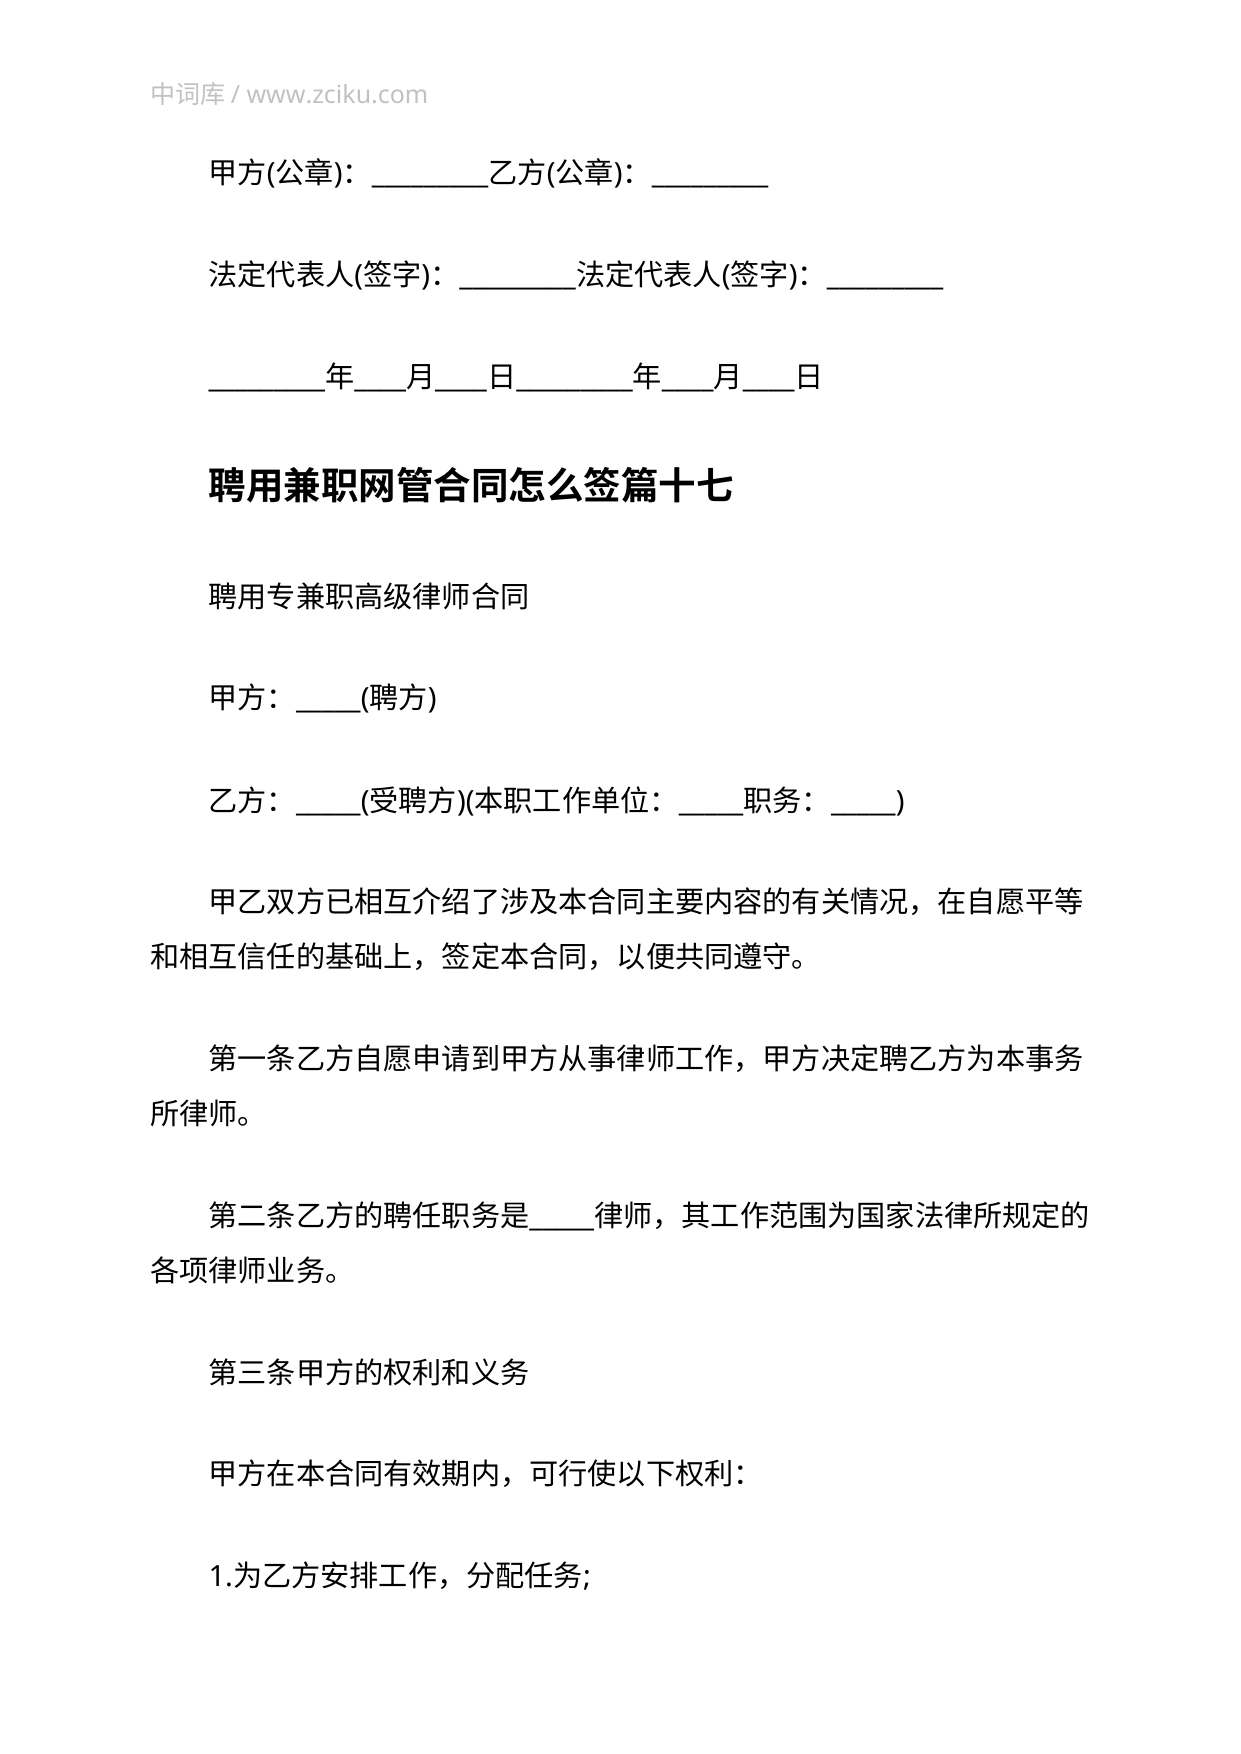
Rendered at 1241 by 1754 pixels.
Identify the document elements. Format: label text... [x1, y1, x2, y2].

text 甲方(公章)：_________乙方(公章)：_________ [150, 150, 1090, 192]
text 乙方：_____(受聘方)(本职工作单位：_____职务：_____) [150, 777, 1090, 819]
text 聘用兼职网管合同怎么签篇十七 [150, 456, 1090, 510]
text 甲方：_____(聘方) [150, 675, 1090, 717]
text 法定代表人(签字)：_________法定代表人(签字)：_________ [150, 252, 1090, 294]
text 第三条甲方的权利和义务 [150, 1349, 1090, 1391]
text 甲乙双方已相互介绍了涉及本合同主要内容的有关情况，在自愿平等和相互信任的基础上，签定本合同，以便共同遵守。 [150, 879, 1090, 976]
text 1.为乙方安排工作，分配任务; [150, 1553, 1090, 1595]
text _________年____月____日_________年____月____日 [150, 354, 1090, 396]
text 第二条乙方的聘任职务是_____律师，其工作范围为国家法律所规定的各项律师业务。 [150, 1192, 1090, 1290]
text 聘用专兼职高级律师合同 [150, 573, 1090, 616]
text 第一条乙方自愿申请到甲方从事律师工作，甲方决定聘乙方为本事务所律师。 [150, 1036, 1090, 1133]
text 甲方在本合同有效期内，可行使以下权利： [150, 1451, 1090, 1493]
